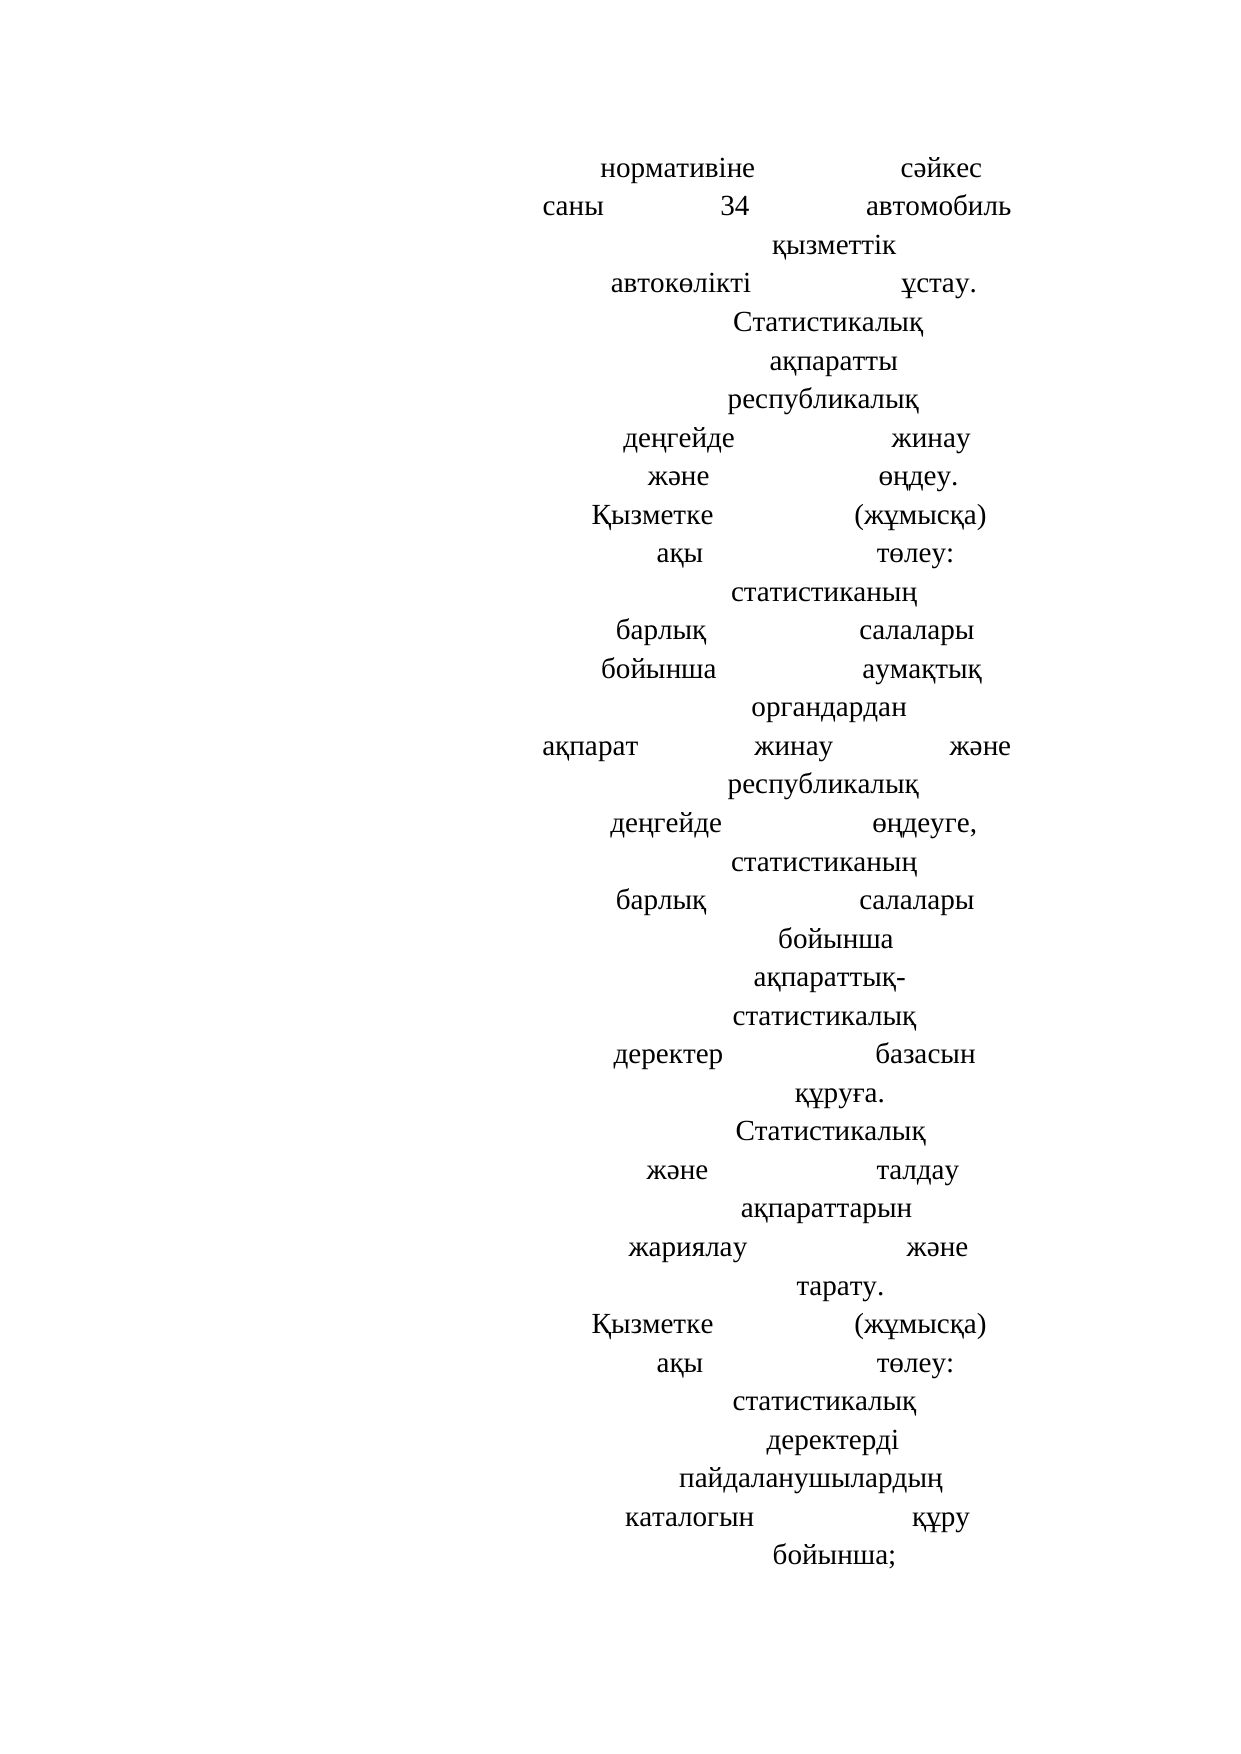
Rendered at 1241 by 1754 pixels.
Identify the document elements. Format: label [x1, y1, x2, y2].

text [112, 150, 1128, 1571]
